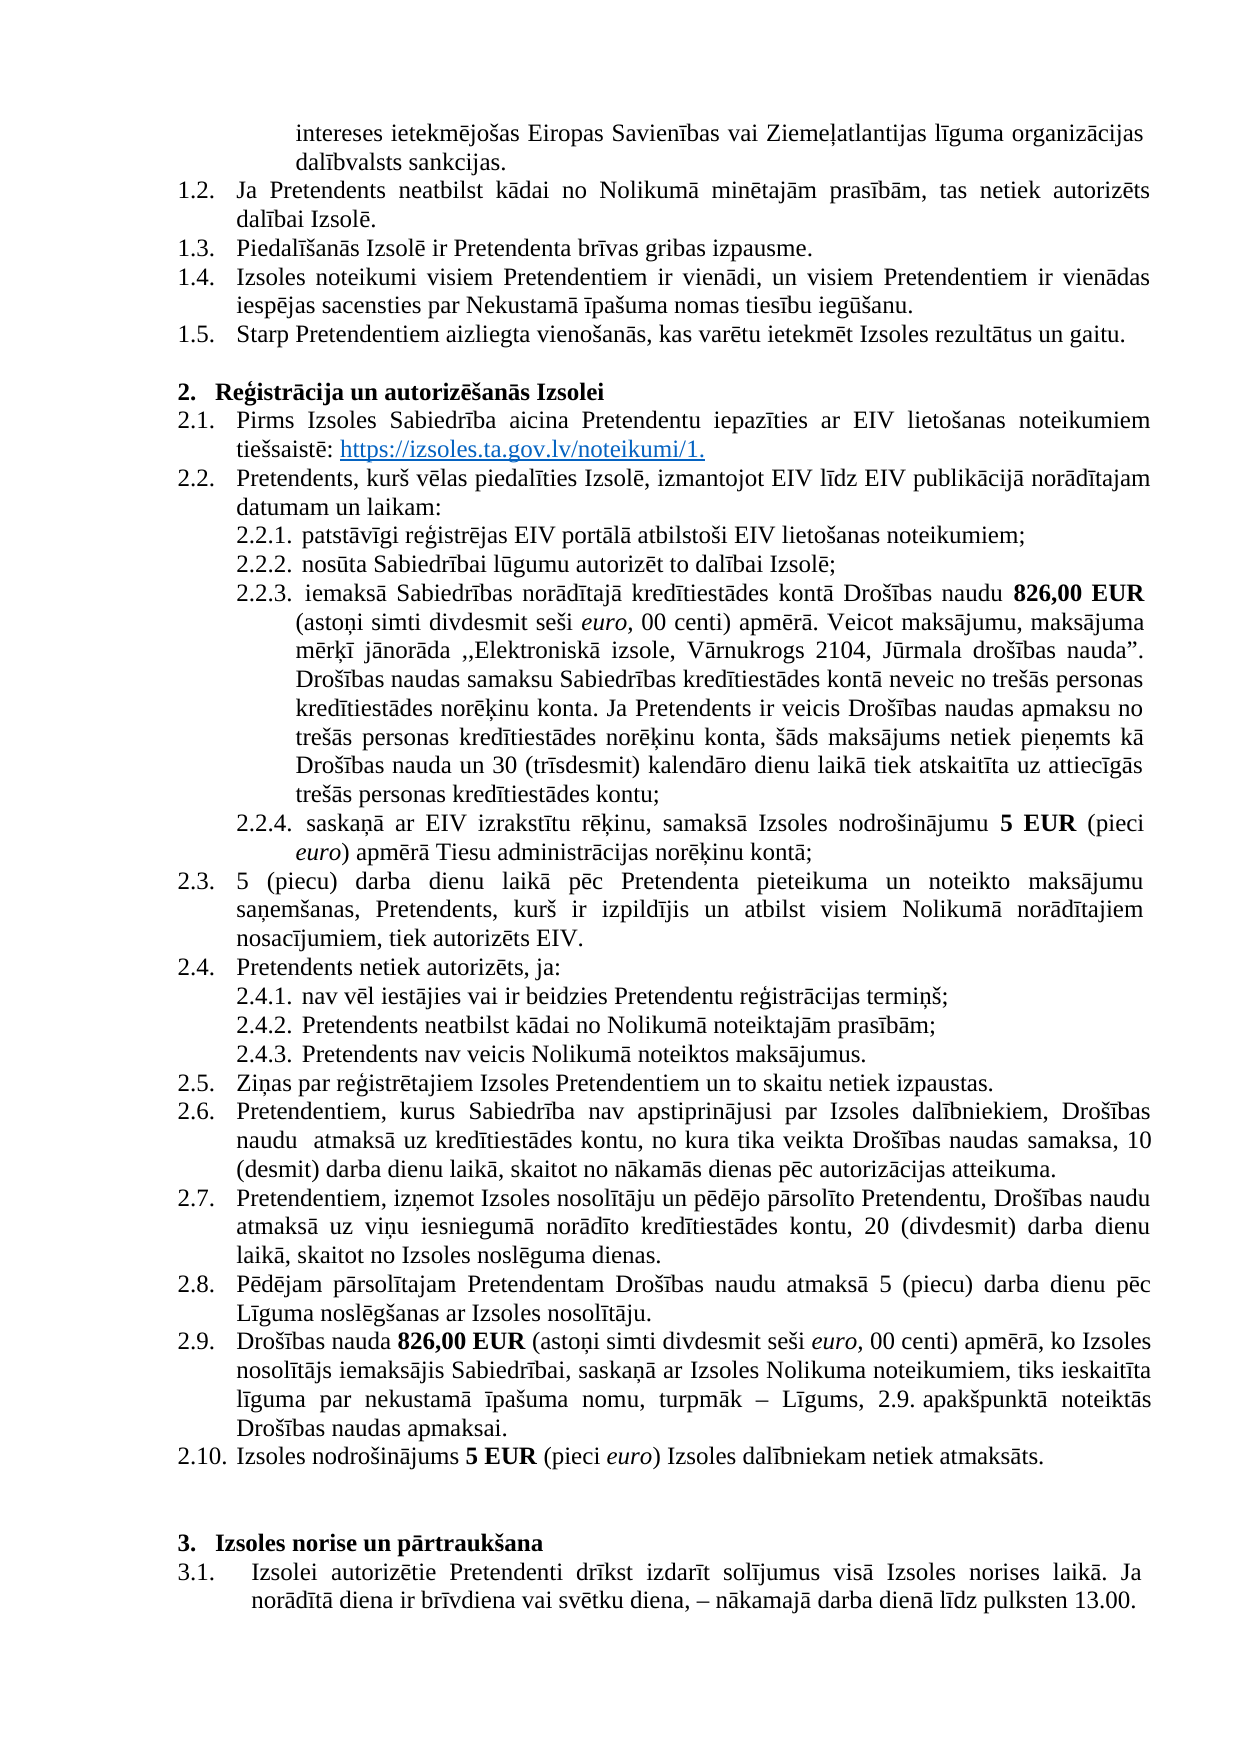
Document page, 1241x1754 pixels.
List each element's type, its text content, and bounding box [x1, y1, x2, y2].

list Pretendents netiek autorizēts, ja: [177, 952, 1144, 981]
list Pirms Izsoles Sabiedrība aicina Pretendentu iepazīties ar EIV lietošanas noteikumiem tiešsaistē: https://izsoles.ta.gov.lv/noteikumi/1. [177, 406, 1152, 463]
list 5 (piecu) darba dienu laikā pēc Pretendenta pieteikuma un noteikto maksājumu saņemšanas, Pretendents, kurš ir izpildījis un atbilst visiem Nolikumā norādītajiem nosacījumiem, tiek autorizēts EIV. [177, 866, 1144, 952]
list Izsoles norise un pārtraukšana [177, 1528, 1152, 1556]
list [228, 118, 1144, 176]
list Pretendentiem, izņemot Izsoles nosolītāju un pēdējo pārsolīto Pretendentu, Drošības naudu atmaksā uz viņu iesniegumā norādīto kredītiestādes kontu, 20 (divdesmit) darba dienu laikā, skaitot no Izsoles noslēguma dienas. [177, 1183, 1152, 1269]
list saskaņā ar EIV izrakstītu rēķinu, samaksā Izsoles nodrošinājumu 5 EUR (pieci euro) apmērā Tiesu administrācijas norēķinu kontā; [236, 808, 1144, 866]
list Ziņas par reģistrētajiem Izsoles Pretendentiem un to skaitu netiek izpaustas. [177, 1068, 1144, 1096]
list patstāvīgi reģistrējas EIV portālā atbilstoši EIV lietošanas noteikumiem; [236, 521, 1144, 549]
list Reģistrācija un autorizēšanās Izsolei [177, 377, 1152, 406]
list nav vēl iestājies vai ir beidzies Pretendentu reģistrācijas termiņš; [236, 981, 1144, 1010]
list Pēdējam pārsolītajam Pretendentam Drošības naudu atmaksā 5 (piecu) darba dienu pēc Līguma noslēgšanas ar Izsoles nosolītāju. [177, 1269, 1152, 1326]
list nosūta Sabiedrībai lūgumu autorizēt to dalībai Izsolē; [236, 549, 1144, 578]
list Ja Pretendents neatbilst kādai no Nolikumā minētajām prasībām, tas netiek autorizēts dalībai Izsolē. [177, 176, 1152, 233]
list Pretendentiem, kurus Sabiedrība nav apstiprinājusi par Izsoles dalībniekiem, Drošības naudu atmaksā uz kredītiestādes kontu, no kura tika veikta Drošības naudas samaksa, 10 (desmit) darba dienu laikā, skaitot no nākamās dienas pēc autorizācijas atteikuma. [177, 1096, 1152, 1183]
list Pretendents nav veicis Nolikumā noteiktos maksājumus. [236, 1039, 1144, 1067]
list Piedalīšanās Izsolē ir Pretendenta brīvas gribas izpausme. [177, 233, 1152, 262]
list Pretendents, kurš vēlas piedalīties Izsolē, izmantojot EIV līdz EIV publikācijā norādītajam datumam un laikam: [177, 463, 1152, 521]
list iemaksā Sabiedrības norādītajā kredītiestādes kontā Drošības naudu 826,00 EUR (astoņi simti divdesmit seši euro, 00 centi) apmērā. Veicot maksājumu, maksājuma mērķī jānorāda ,,Elektroniskā izsole, Vārnukrogs 2104, Jūrmala drošības nauda”. Drošības naudas samaksu Sabiedrības kredītiestādes kontā neveic no trešās personas kredītiestādes norēķinu konta. Ja Pretendents ir veicis Drošības naudas apmaksu no trešās personas kredītiestādes norēķinu konta, šāds maksājums netiek pieņemts kā Drošības nauda un 30 (trīsdesmit) kalendāro dienu laikā tiek atskaitīta uz attiecīgās trešās personas kredītiestādes kontu; [236, 578, 1144, 808]
list Starp Pretendentiem aizliegta vienošanās, kas varētu ietekmēt Izsoles rezultātus un gaitu. [177, 319, 1152, 348]
list Pretendents neatbilst kādai no Nolikumā noteiktajām prasībām; [236, 1010, 1144, 1039]
list Izsolei autorizētie Pretendenti drīkst izdarīt solījumus visā Izsoles norises laikā. Ja norādītā diena ir brīvdiena vai svētku diena, – nākamajā darba dienā līdz pulksten 13.00. [177, 1557, 1143, 1614]
list Drošības nauda 826,00 EUR (astoņi simti divdesmit seši euro, 00 centi) apmērā, ko Izsoles nosolītājs iemaksājis Sabiedrībai, saskaņā ar Izsoles Nolikuma noteikumiem, tiks ieskaitīta līguma par nekustamā īpašuma nomu, turpmāk – Līgums, 2.9. apakšpunktā noteiktās Drošības naudas apmaksai. [177, 1326, 1152, 1441]
list Izsoles noteikumi visiem Pretendentiem ir vienādi, un visiem Pretendentiem ir vienādas iespējas sacensties par Nekustamā īpašuma nomas tiesību iegūšanu. [177, 262, 1152, 319]
list Izsoles nodrošinājums 5 EUR (pieci euro) Izsoles dalībniekam netiek atmaksāts. [177, 1441, 1152, 1470]
